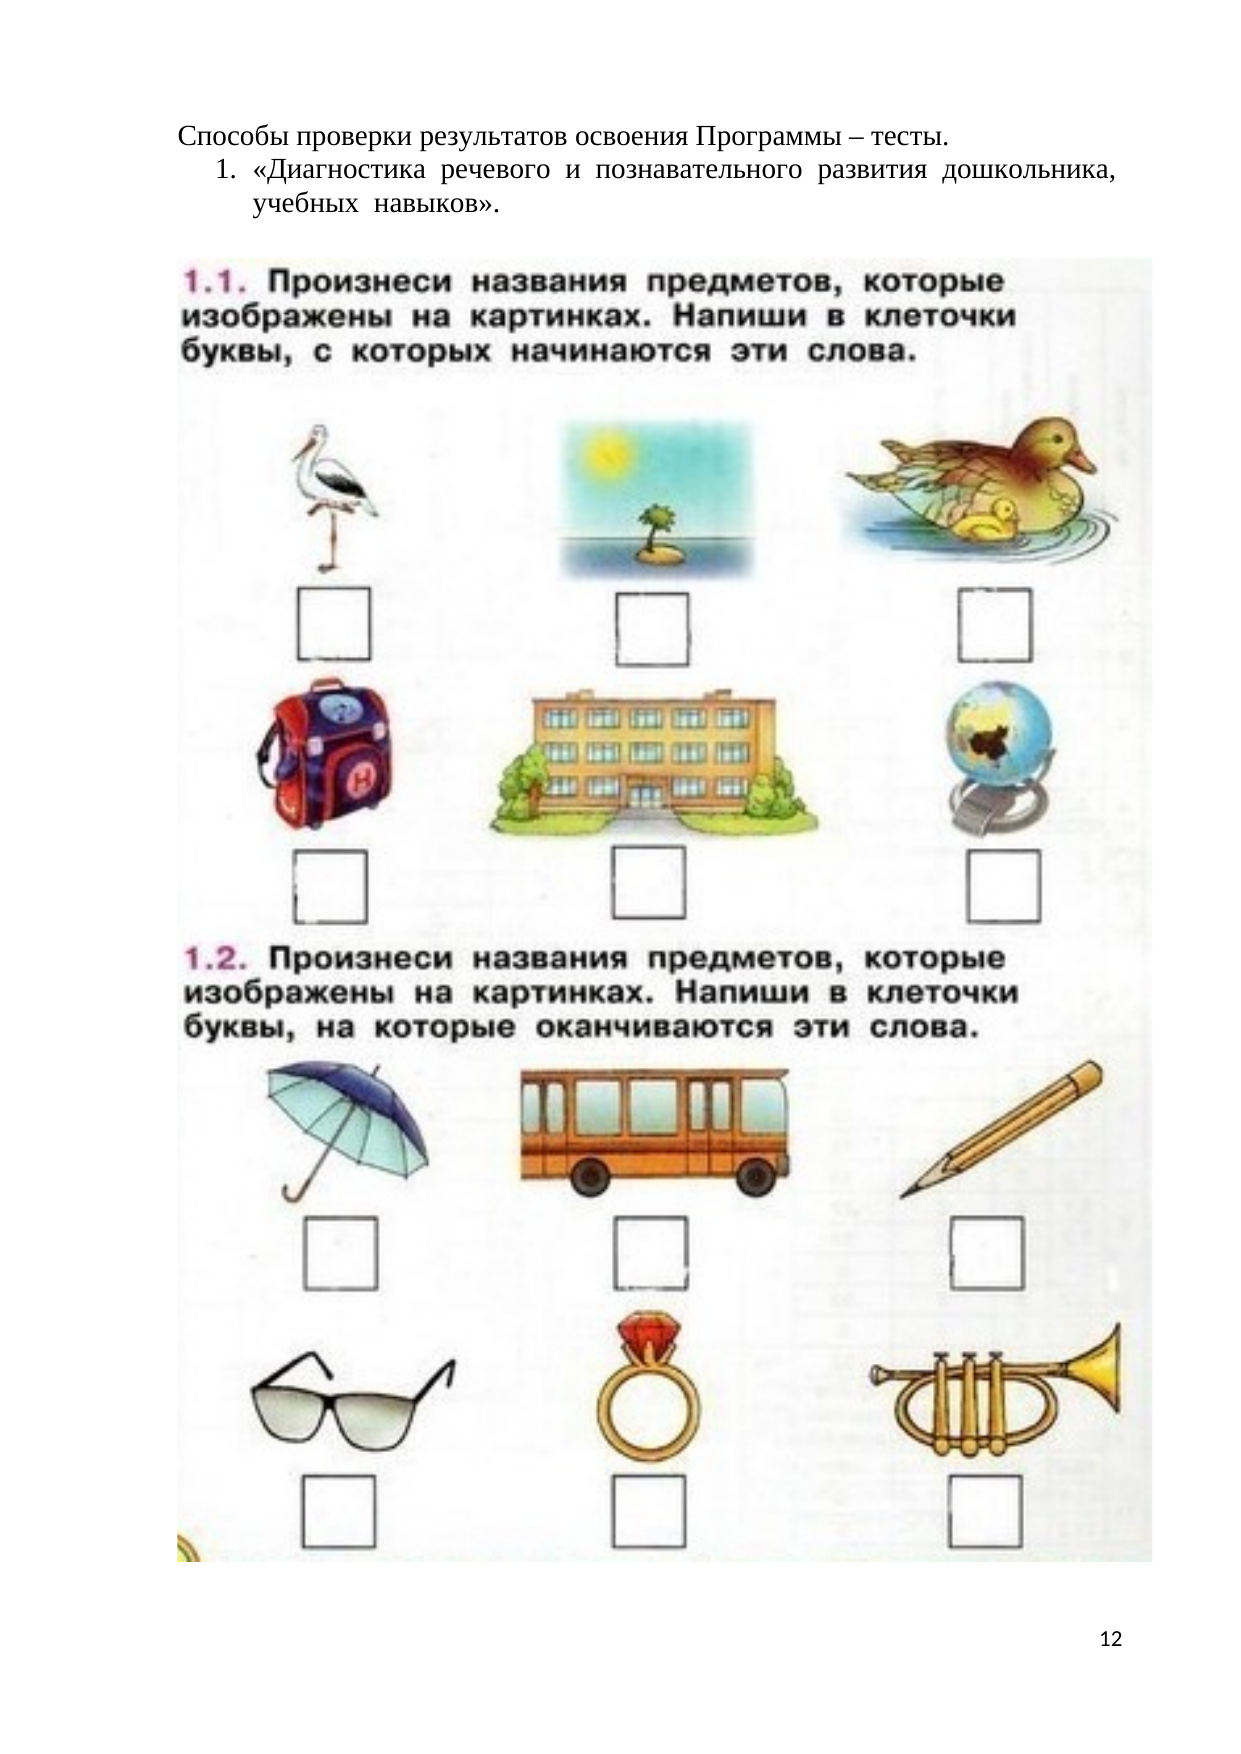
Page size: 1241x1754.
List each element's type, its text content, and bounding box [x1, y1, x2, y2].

subtitle Способы проверки результатов освоения Программы – тесты. [177, 118, 1122, 152]
subtitle «Диагностика речевого и познавательного развития дошкольника, учебных навыков». [500, 152, 1122, 219]
picture [177, 258, 1153, 1562]
